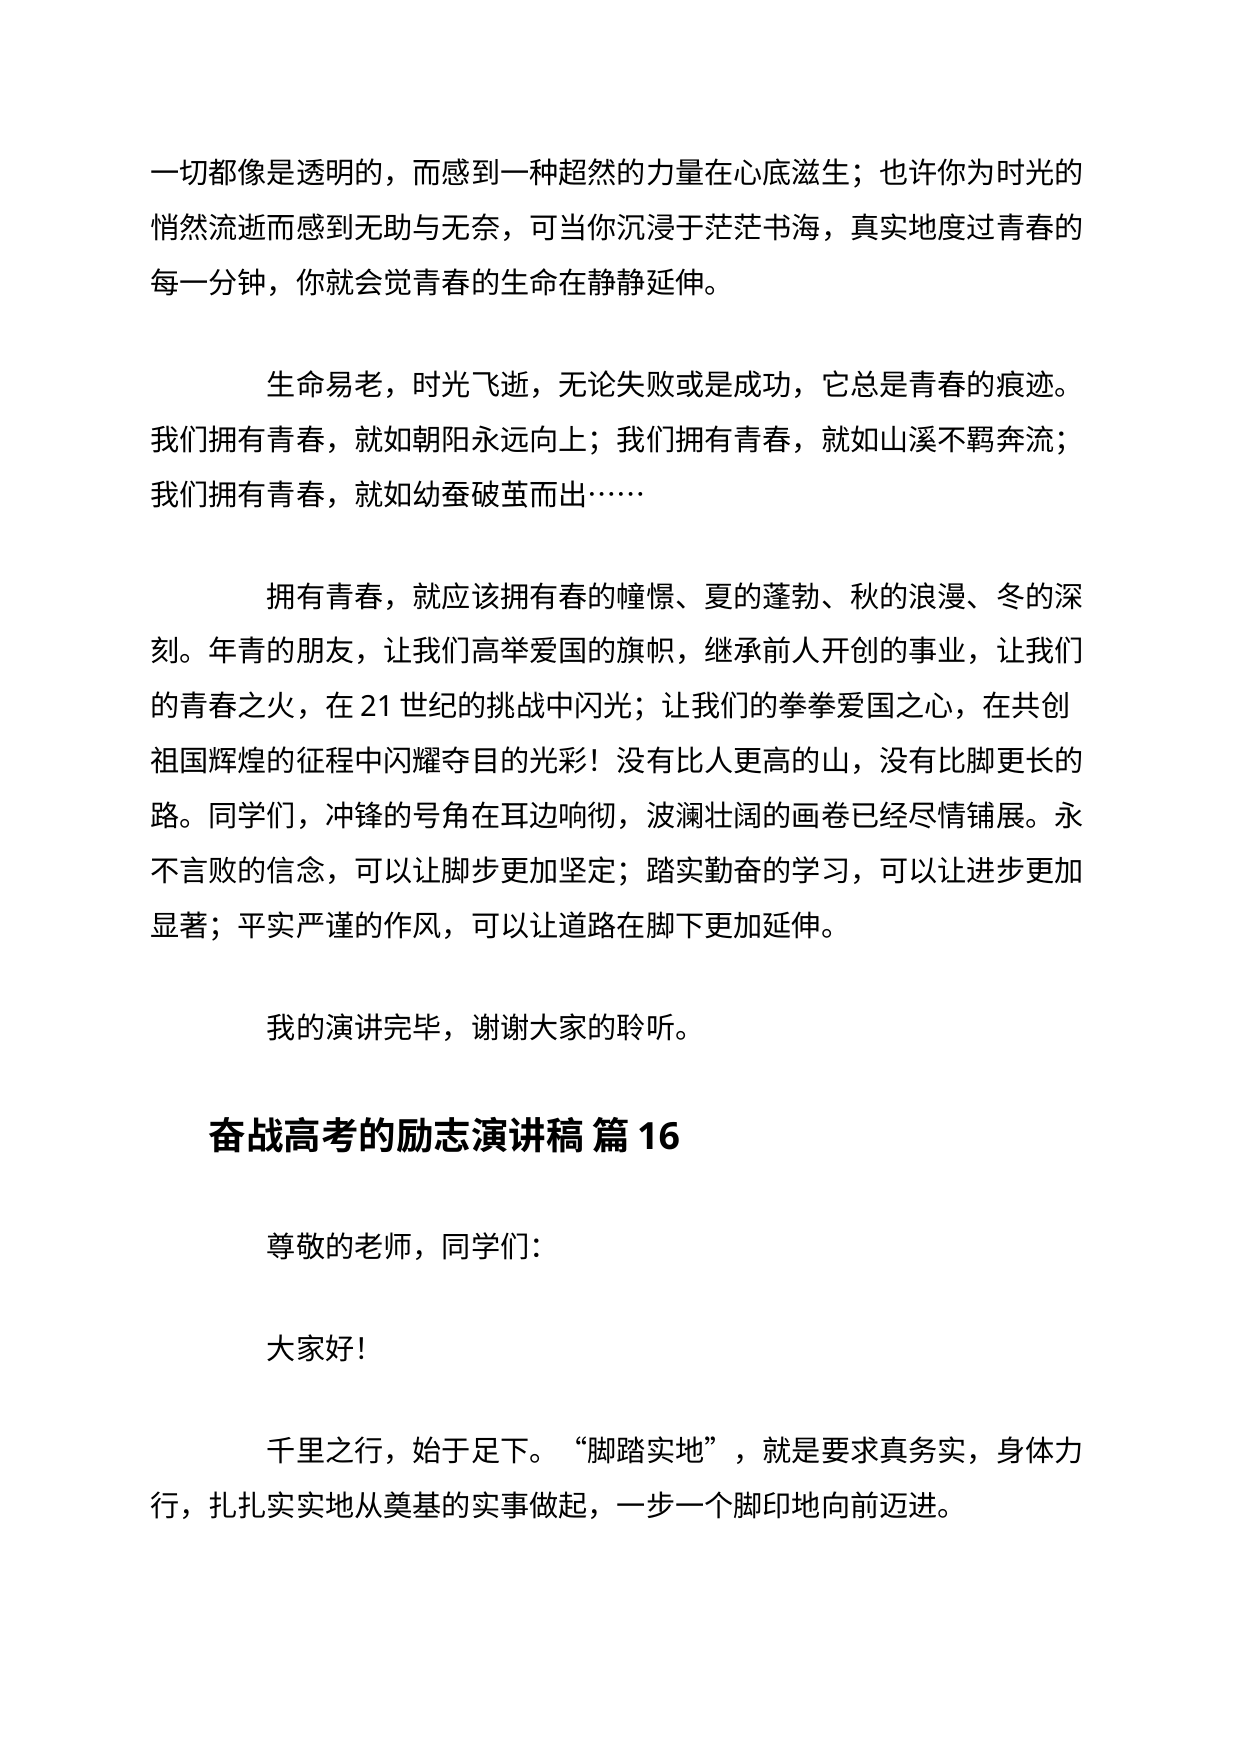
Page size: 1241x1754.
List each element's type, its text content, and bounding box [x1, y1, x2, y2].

text 奋战高考的励志演讲稿 篇16 [150, 1106, 1090, 1161]
text 千里之行，始于足下。“脚踏实地”，就是要求真务实，身体力行，扎扎实实地从奠基的实事做起，一步一个脚印地向前迈进。 [150, 1427, 1090, 1524]
text 大家好！ [150, 1326, 1090, 1368]
text 拥有青春，就应该拥有春的幢憬、夏的蓬勃、秋的浪漫、冬的深刻。年青的朋友，让我们高举爱国的旗帜，继承前人开创的事业，让我们的青春之火，在21世纪的挑战中闪光；让我们的拳拳爱国之心，在共创祖国辉煌的征程中闪耀夺目的光彩！没有比人更高的山，没有比脚更长的路。同学们，冲锋的号角在耳边响彻，波澜壮阔的画卷已经尽情铺展。永不言败的信念，可以让脚步更加坚定；踏实勤奋的学习，可以让进步更加显著；平实严谨的作风，可以让道路在脚下更加延伸。 [150, 573, 1090, 945]
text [150, 150, 1090, 302]
text 我的演讲完毕，谢谢大家的聆听。 [150, 1004, 1090, 1047]
text 生命易老，时光飞逝，无论失败或是成功，它总是青春的痕迹。我们拥有青春，就如朝阳永远向上；我们拥有青春，就如山溪不羁奔流；我们拥有青春，就如幼蚕破茧而出…… [150, 362, 1090, 514]
text 尊敬的老师，同学们： [150, 1224, 1090, 1266]
